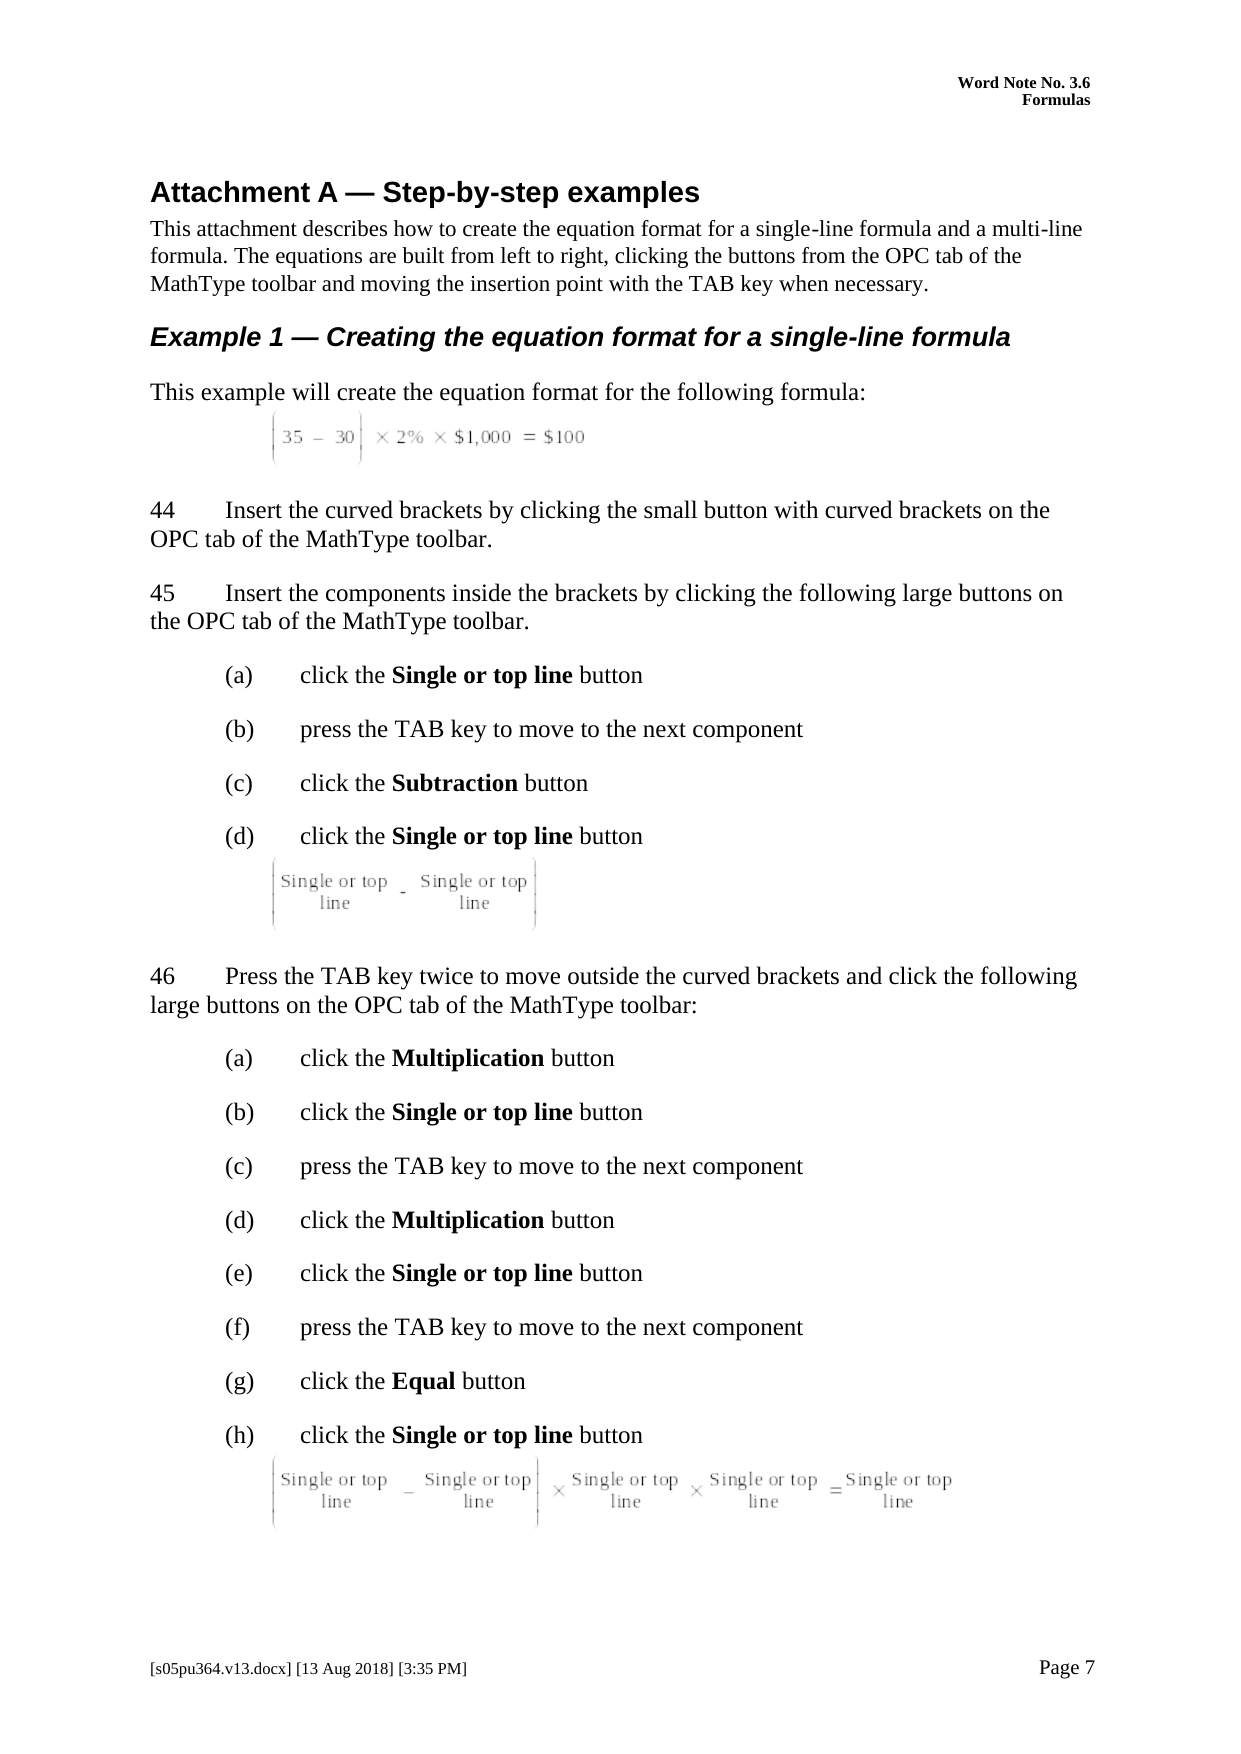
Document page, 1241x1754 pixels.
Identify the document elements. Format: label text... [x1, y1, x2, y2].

text click the Subtraction button [225, 768, 1090, 796]
text Press the TAB key twice to move outside the curved brackets and click the following large buttons on the OPC tab of the MathType toolbar: [150, 961, 1090, 1018]
text press the TAB key to move to the next component [225, 714, 1090, 743]
text click the Equal button [225, 1366, 1090, 1395]
text click the Multiplication button [225, 1043, 1090, 1072]
text This example will create the equation format for the following formula: [150, 377, 1090, 406]
text press the TAB key to move to the next component [225, 1151, 1090, 1180]
text This attachment describes how to create the equation format for a single-line formula and a multi-line formula. The equations are built from left to right, clicking the buttons from the OPC tab of the MathType toolbar and moving the insertion point with the TAB key when necessary. [150, 215, 1090, 296]
text Example 1 — Creating the equation format for a single-line formula [150, 321, 1090, 352]
text press the TAB key to move to the next component [225, 1312, 1090, 1341]
text click the Multiplication button [225, 1205, 1090, 1233]
text click the Single or top line button [225, 821, 1090, 850]
text Attachment A — Step-by-step examples [150, 175, 1090, 208]
text click the Single or top line button [225, 660, 1090, 689]
text Insert the components inside the brackets by clicking the following large buttons on the OPC tab of the MathType toolbar. [150, 578, 1090, 635]
text Insert the curved brackets by clicking the small button with curved brackets on the OPC tab of the MathType toolbar. [150, 495, 1090, 553]
text click the Single or top line button [225, 1097, 1090, 1126]
text click the Single or top line button [225, 1420, 1090, 1448]
text click the Single or top line button [225, 1258, 1090, 1287]
